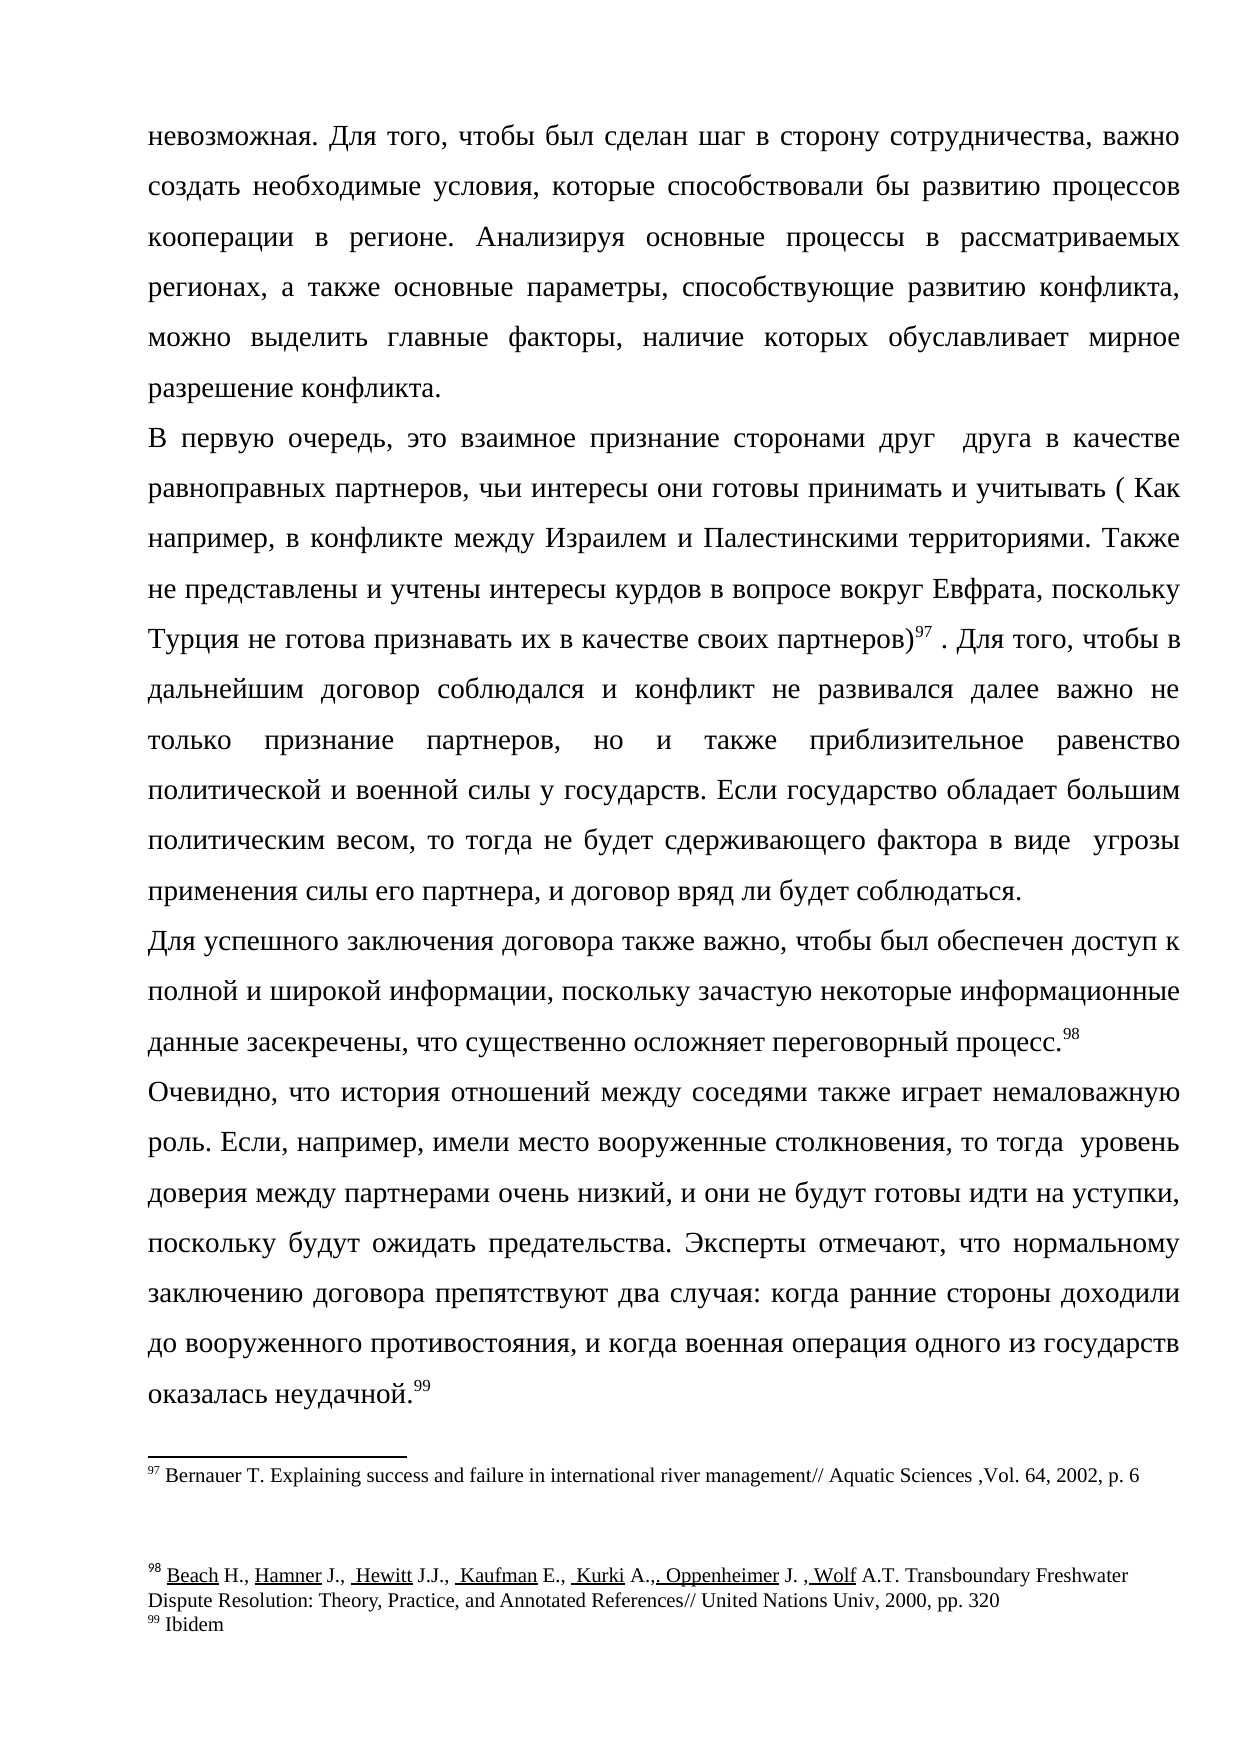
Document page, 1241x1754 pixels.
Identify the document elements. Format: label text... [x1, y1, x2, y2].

text Очевидно, что история отношений между соседями также играет немаловажную роль. Если, например, имели место вооруженные столкновения, то тогда уровень доверия между партнерами очень низкий, и они не будут готовы идти на уступки, поскольку будут ожидать предательства. Эксперты отмечают, что нормальному заключению договора препятствуют два случая: когда ранние стороны доходили до вооруженного противостояния, и когда военная операция одного из государств оказалась неудачной. [148, 1074, 1181, 1409]
text Для успешного заключения договора также важно, чтобы был обеспечен доступ к полной и широкой информации, поскольку зачастую некоторые информационные данные засекречены, что существенно осложняет переговорный процесс. [148, 923, 1181, 1057]
text В первую очередь, это взаимное признание сторонами друг друга в качестве равноправных партнеров, чьи интересы они готовы принимать и учитывать ( Как например, в конфликте между Израилем и Палестинскими территориями. Также не представлены и учтены интересы курдов в вопросе вокруг Евфрата, поскольку Турция не готова признавать их в качестве своих партнеров) . Для того, чтобы в дальнейшим договор соблюдался и конфликт не развивался далее важно не только признание партнеров, но и также приблизительное равенство политической и военной силы у государств. Если государство обладает большим политическим весом, то тогда не будет сдерживающего фактора в виде угрозы применения силы его партнера, и договор вряд ли будет соблюдаться. [148, 420, 1181, 906]
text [148, 118, 1181, 403]
